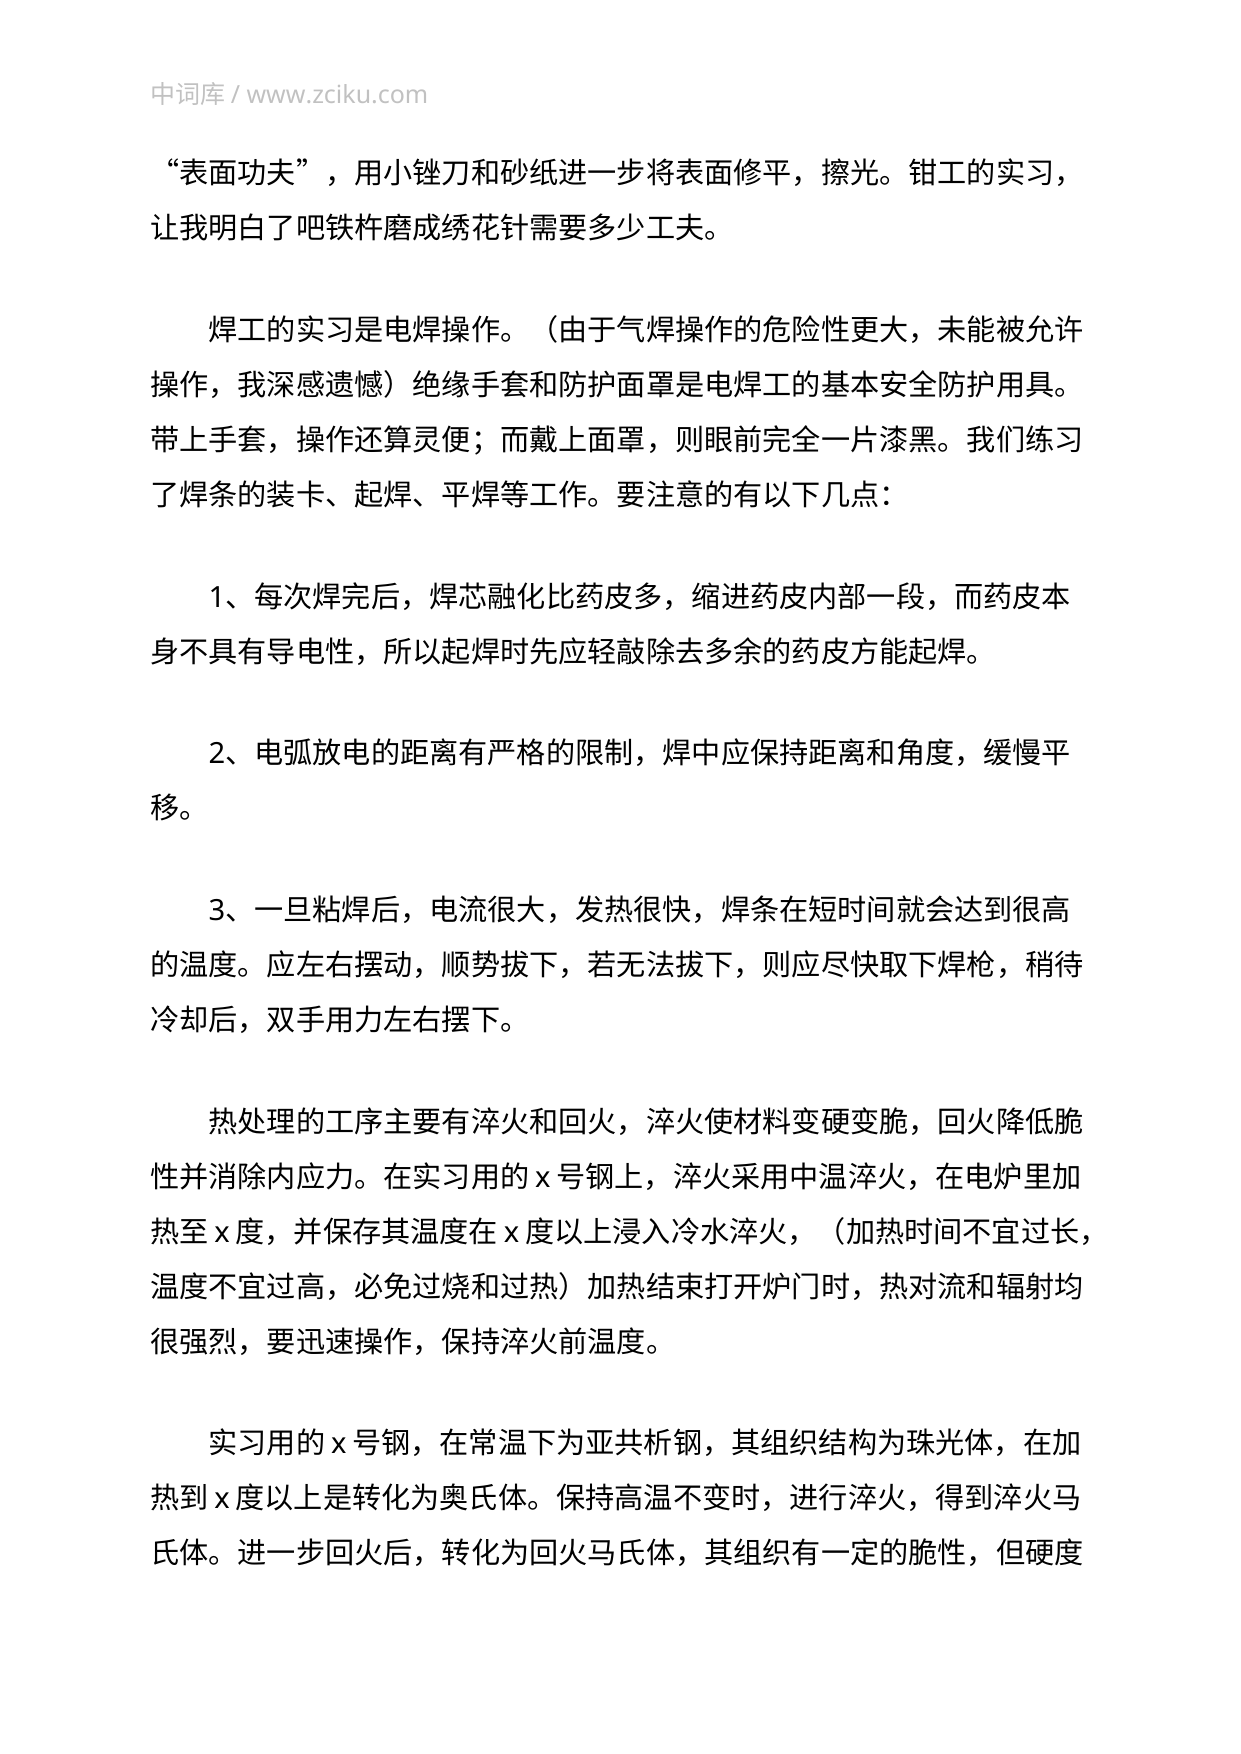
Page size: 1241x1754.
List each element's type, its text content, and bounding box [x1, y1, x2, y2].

text 2、电弧放电的距离有严格的限制，焊中应保持距离和角度，缓慢平移。 [150, 730, 1090, 827]
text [150, 150, 1090, 247]
text 3、一旦粘焊后，电流很大，发热很快，焊条在短时间就会达到很高的温度。应左右摆动，顺势拔下，若无法拔下，则应尽快取下焊枪，稍待冷却后，双手用力左右摆下。 [150, 887, 1090, 1039]
text 1、每次焊完后，焊芯融化比药皮多，缩进药皮内部一段，而药皮本身不具有导电性，所以起焊时先应轻敲除去多余的药皮方能起焊。 [150, 573, 1090, 670]
text 热处理的工序主要有淬火和回火，淬火使材料变硬变脆，回火降低脆性并消除内应力。在实习用的x号钢上，淬火采用中温淬火，在电炉里加热至x度，并保存其温度在x度以上浸入冷水淬火，（加热时间不宜过长，温度不宜过高，必免过烧和过热）加热结束打开炉门时，热对流和辐射均很强烈，要迅速操作，保持淬火前温度。 [150, 1098, 1090, 1360]
text 焊工的实习是电焊操作。（由于气焊操作的危险性更大，未能被允许操作，我深感遗憾）绝缘手套和防护面罩是电焊工的基本安全防护用具。带上手套，操作还算灵便；而戴上面罩，则眼前完全一片漆黑。我们练习了焊条的装卡、起焊、平焊等工作。要注意的有以下几点： [150, 307, 1090, 514]
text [150, 1420, 1090, 1572]
